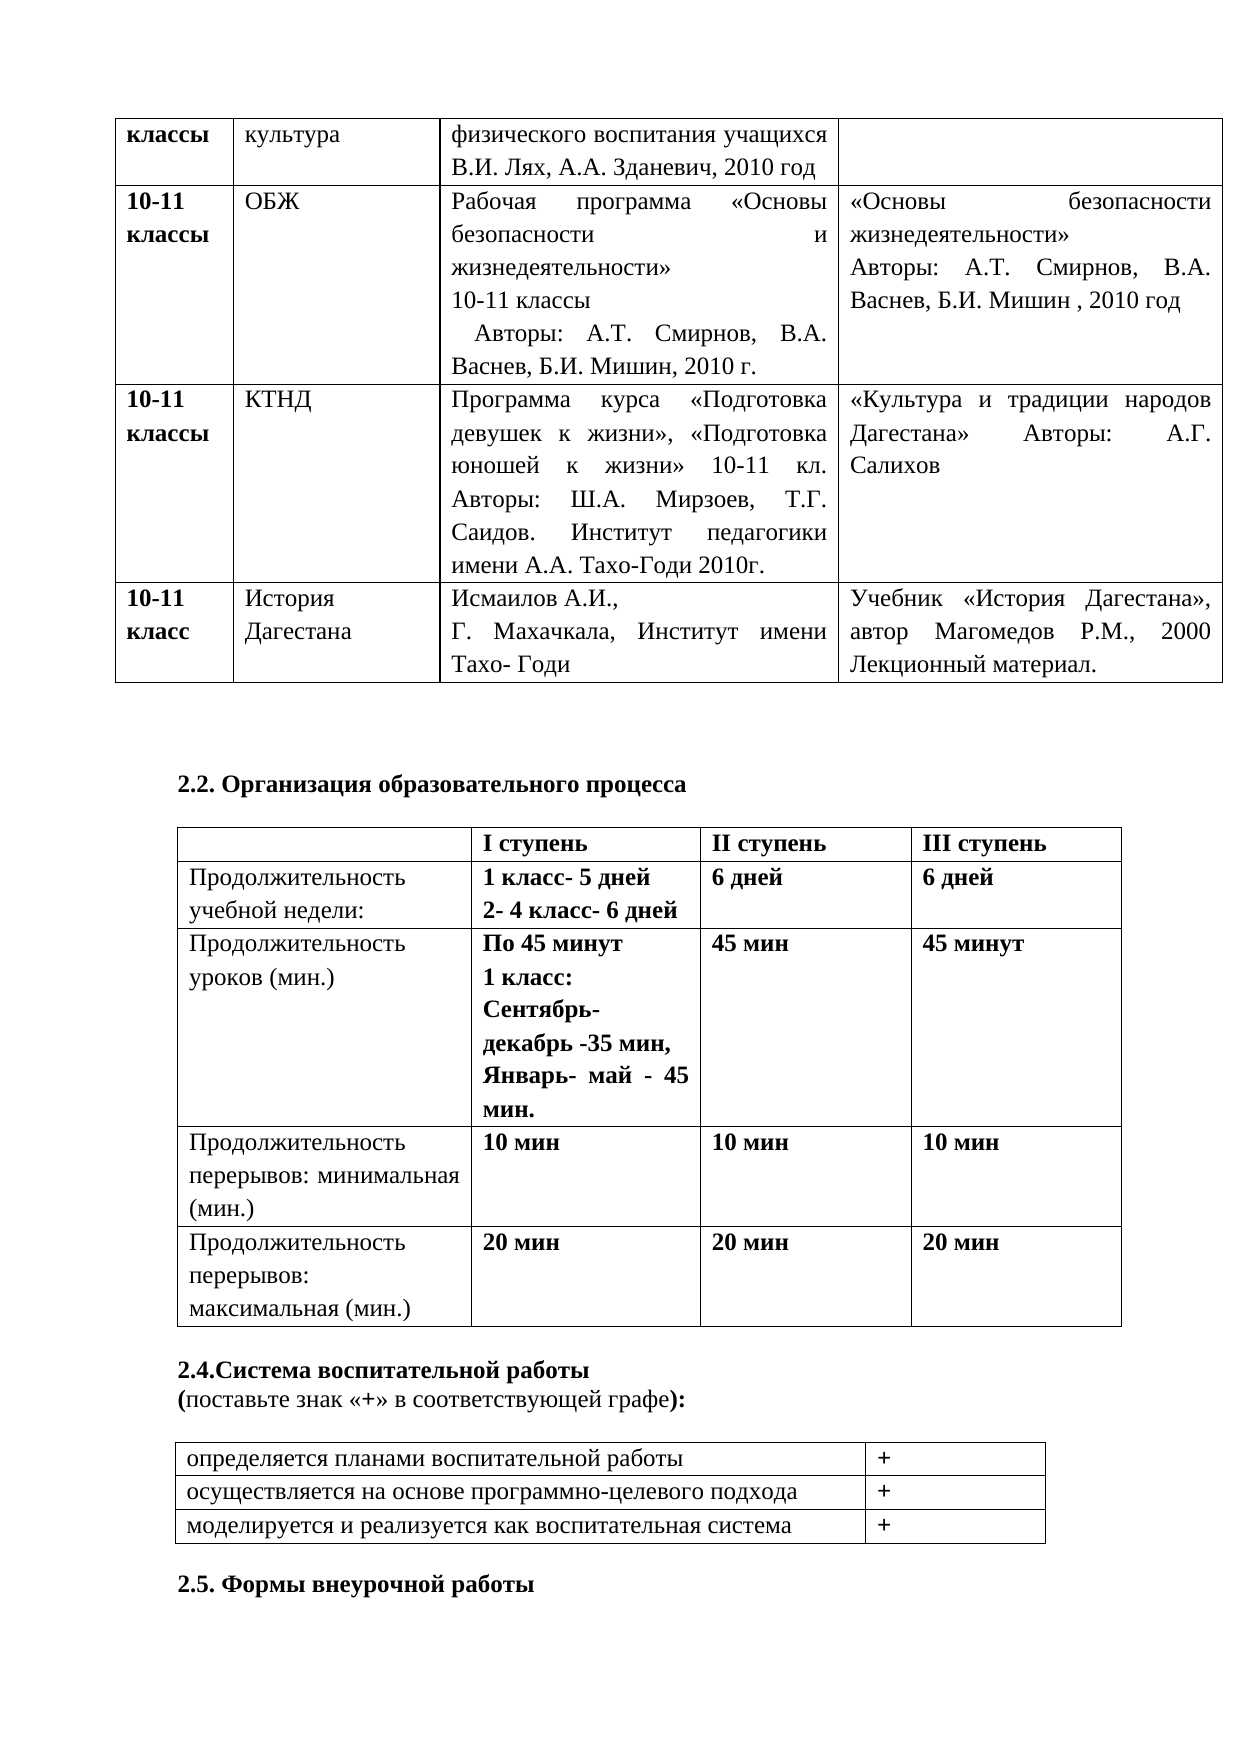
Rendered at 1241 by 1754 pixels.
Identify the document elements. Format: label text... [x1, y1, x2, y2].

table_cell ОБЖ [234, 186, 439, 383]
table_cell 45 минут [912, 929, 1121, 1126]
table_cell + [866, 1476, 1045, 1509]
table_cell Программа курса «Подготовка девушек к жизни», «Подготовка юношей к жизни» 10-11 кл. Авторы: Ш.А. Мирзоев, Т.Г. Саидов. Институт педагогики имени А.А. Тахо-Годи 2010г. [441, 385, 838, 582]
table_header [178, 828, 471, 861]
table_cell 10-11 классы [116, 119, 233, 185]
table_cell 10-11 классы [116, 385, 233, 582]
table_cell Исмаилов А.И., Г. Махачкала, Институт имени Тахо- Годи [441, 583, 838, 682]
table_cell 20 мин [701, 1227, 911, 1326]
table_cell «Культура и традиции народов Дагестана» Авторы: А.Г. Салихов [839, 385, 1222, 582]
table_cell 10 мин [472, 1127, 700, 1226]
table_header III ступень [912, 828, 1121, 861]
table_cell Учебник «История Дагестана», автор Магомедов Р.М., 2000 Лекционный материал. [839, 583, 1222, 682]
text 2.4.Система воспитательной работы [177, 1355, 1122, 1384]
table_cell Физическая культура [234, 119, 439, 185]
table_cell Продолжительность учебной недели: [178, 862, 471, 927]
table_cell - [839, 119, 1222, 185]
table_cell 45 мин [701, 929, 911, 1126]
table_cell 10-11 классы [116, 186, 233, 383]
table_header + [866, 1443, 1045, 1475]
table_header I ступень [472, 828, 700, 861]
table_cell Продолжительность перерывов: минимальная (мин.) [178, 1127, 471, 1226]
table_cell 20 мин [472, 1227, 700, 1326]
table_header II ступень [701, 828, 911, 861]
table_cell 1 класс- 5 дней 2- 4 класс- 6 дней [472, 862, 700, 927]
table_cell Продолжительность перерывов: максимальная (мин.) [178, 1227, 471, 1326]
table_header определяется планами воспитательной работы [176, 1443, 865, 1475]
text (поставьте знак «+» в соответствующей графе): [177, 1384, 1122, 1413]
text 2.5. Формы внеурочной работы [177, 1569, 1122, 1598]
table_cell 20 мин [912, 1227, 1121, 1326]
table_cell По 45 минут 1 класс: Сентябрь- декабрь -35 мин, Январь- май - 45 мин. [472, 929, 700, 1126]
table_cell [441, 119, 838, 185]
table_cell 10-11 класс [116, 583, 233, 682]
table_cell «Основы безопасности жизнедеятельности» Авторы: А.Т. Смирнов, В.А. Васнев, Б.И. Мишин , 2010 год [839, 186, 1222, 383]
table_cell 6 дней [701, 862, 911, 927]
table_cell 10 мин [912, 1127, 1121, 1226]
table_cell 6 дней [912, 862, 1121, 927]
table_cell осуществляется на основе программно-целевого подхода [176, 1476, 865, 1509]
table_cell Рабочая программа «Основы безопасности и жизнедеятельности» 10-11 классы Авторы: А.Т. Смирнов, В.А. Васнев, Б.И. Мишин, 2010 г. [441, 186, 838, 383]
text 2.2. Организация образовательного процесса [177, 769, 1122, 798]
table_cell История Дагестана [234, 583, 439, 682]
table_cell КТНД [234, 385, 439, 582]
table_cell Продолжительность уроков (мин.) [178, 929, 471, 1126]
table_cell + [866, 1510, 1045, 1543]
table_cell моделируется и реализуется как воспитательная система [176, 1510, 865, 1543]
table_cell 10 мин [701, 1127, 911, 1226]
